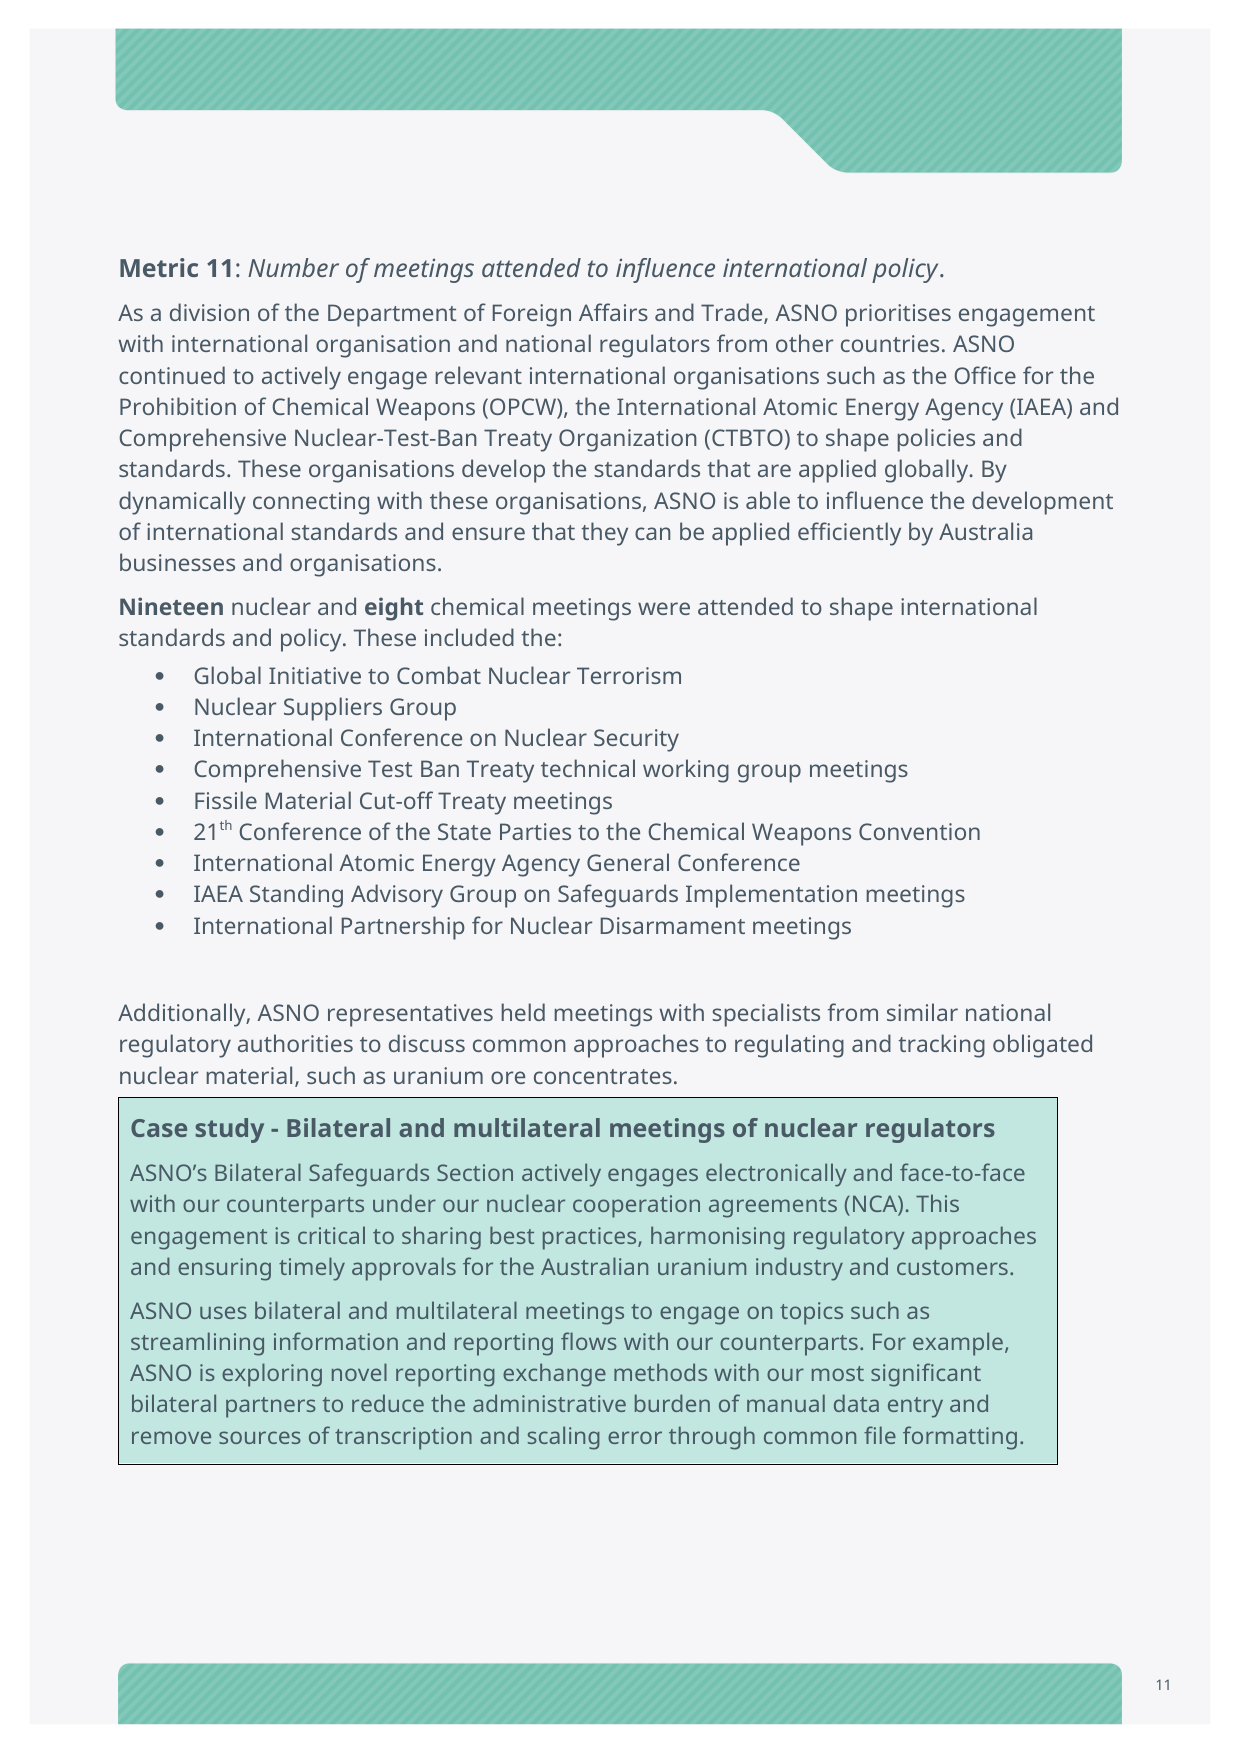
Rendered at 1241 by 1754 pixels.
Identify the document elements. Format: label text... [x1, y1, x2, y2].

text Nineteen nuclear and eight chemical meetings were attended to shape international standards and policy. These included the: [118, 591, 1122, 653]
text Additionally, ASNO representatives held meetings with specialists from similar national regulatory authorities to discuss common approaches to regulating and tracking obligated nuclear material, such as uranium ore concentrates. [118, 997, 1122, 1091]
picture [0, 0, 1240, 1754]
list 21th Conference of the State Parties to the Chemical Weapons Convention [156, 816, 1122, 847]
text Metric 11: Number of meetings attended to influence international policy. [118, 251, 1122, 284]
list International Conference on Nuclear Security [156, 722, 1122, 753]
list International Partnership for Nuclear Disarmament meetings [156, 909, 1122, 941]
text As a division of the Department of Foreign Affairs and Trade, ASNO prioritises engagement with international organisation and national regulators from other countries. ASNO continued to actively engage relevant international organisations such as the Office for the Prohibition of Chemical Weapons (OPCW), the International Atomic Energy Agency (IAEA) and Comprehensive Nuclear-Test-Ban Treaty Organization (CTBTO) to shape policies and standards. These organisations develop the standards that are applied globally. By dynamically connecting with these organisations, ASNO is able to influence the development of international standards and ensure that they can be applied efficiently by Australia businesses and organisations. [118, 297, 1122, 578]
list IAEA Standing Advisory Group on Safeguards Implementation meetings [156, 878, 1122, 909]
list Fissile Material Cut-off Treaty meetings [156, 784, 1122, 816]
list Nuclear Suppliers Group [156, 691, 1122, 722]
list International Atomic Energy Agency General Conference [156, 847, 1122, 878]
table_header Case study - Bilateral and multilateral meetings of nuclear regulators ASNO’s Bilateral Safeguards Section actively engages electronically and face-to-face with our counterparts under our nuclear cooperation agreements (NCA). This engagement is critical to sharing best practices, harmonising regulatory approaches and ensuring timely approvals for the Australian uranium industry and customers. ASNO uses bilateral and multilateral meetings to engage on topics such as streamlining information and reporting flows with our counterparts. For example, ASNO is exploring novel reporting exchange methods with our most significant bilateral partners to reduce the administrative burden of manual data entry and remove sources of transcription and scaling error through common file formatting. [119, 1098, 1057, 1463]
list Global Initiative to Combat Nuclear Terrorism [156, 659, 1122, 691]
list Comprehensive Test Ban Treaty technical working group meetings [156, 753, 1122, 784]
